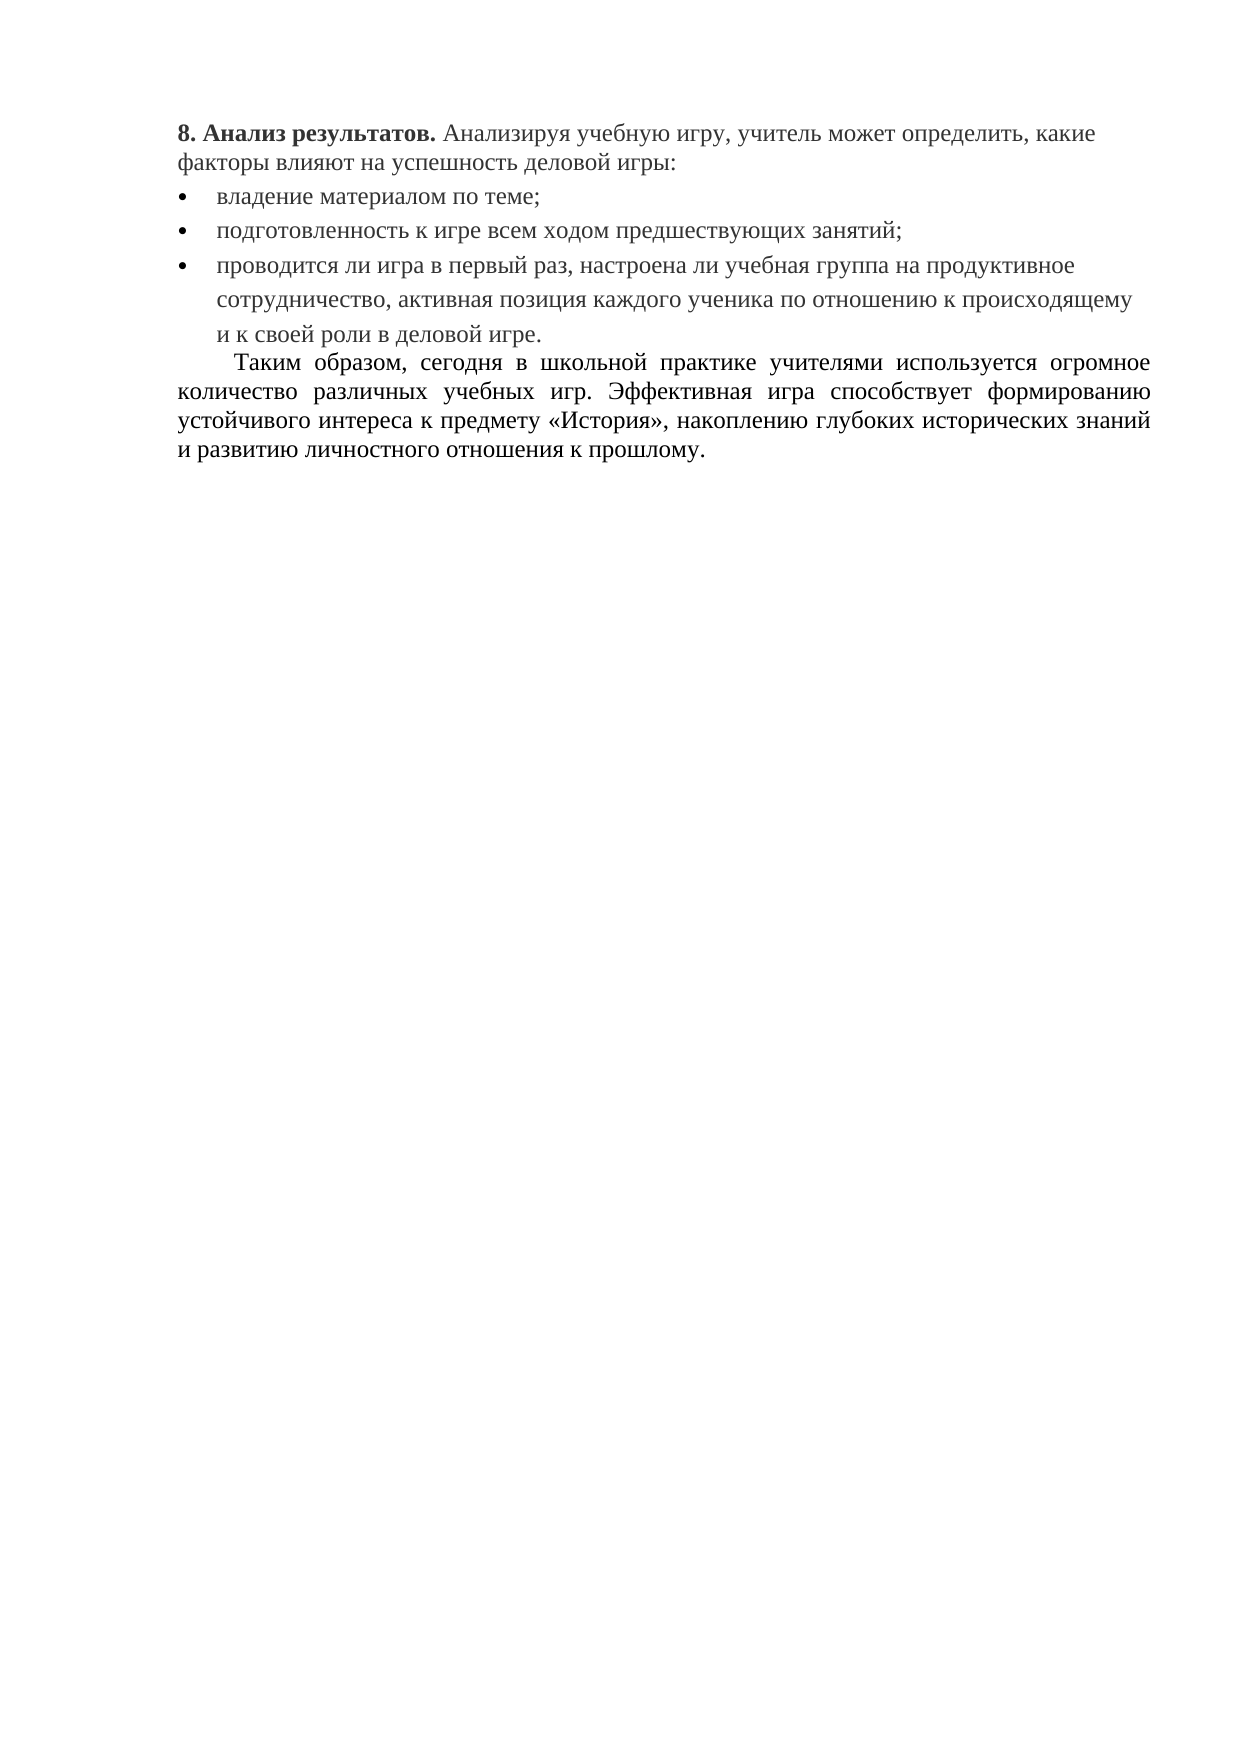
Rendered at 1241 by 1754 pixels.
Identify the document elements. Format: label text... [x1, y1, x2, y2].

list подготовленность к игре всем ходом предшествующих занятий; [179, 210, 1152, 244]
list владение материалом по теме; [179, 176, 1152, 210]
text 8. Анализ результатов. Анализируя учебную игру, учитель может определить, какие факторы влияют на успешность деловой игры: [177, 118, 1152, 176]
list проводится ли игра в первый раз, настроена ли учебная группа на продуктивное сотрудничество, активная позиция каждого ученика по отношению к происходящему и к своей роли в деловой игре. [179, 244, 1152, 347]
text Таким образом, сегодня в школьной практике учителями используется огромное количество различных учебных игр. Эффективная игра способствует формированию устойчивого интереса к предмету «История», накоплению глубоких исторических знаний и развитию личностного отношения к прошлому. [177, 347, 1152, 462]
